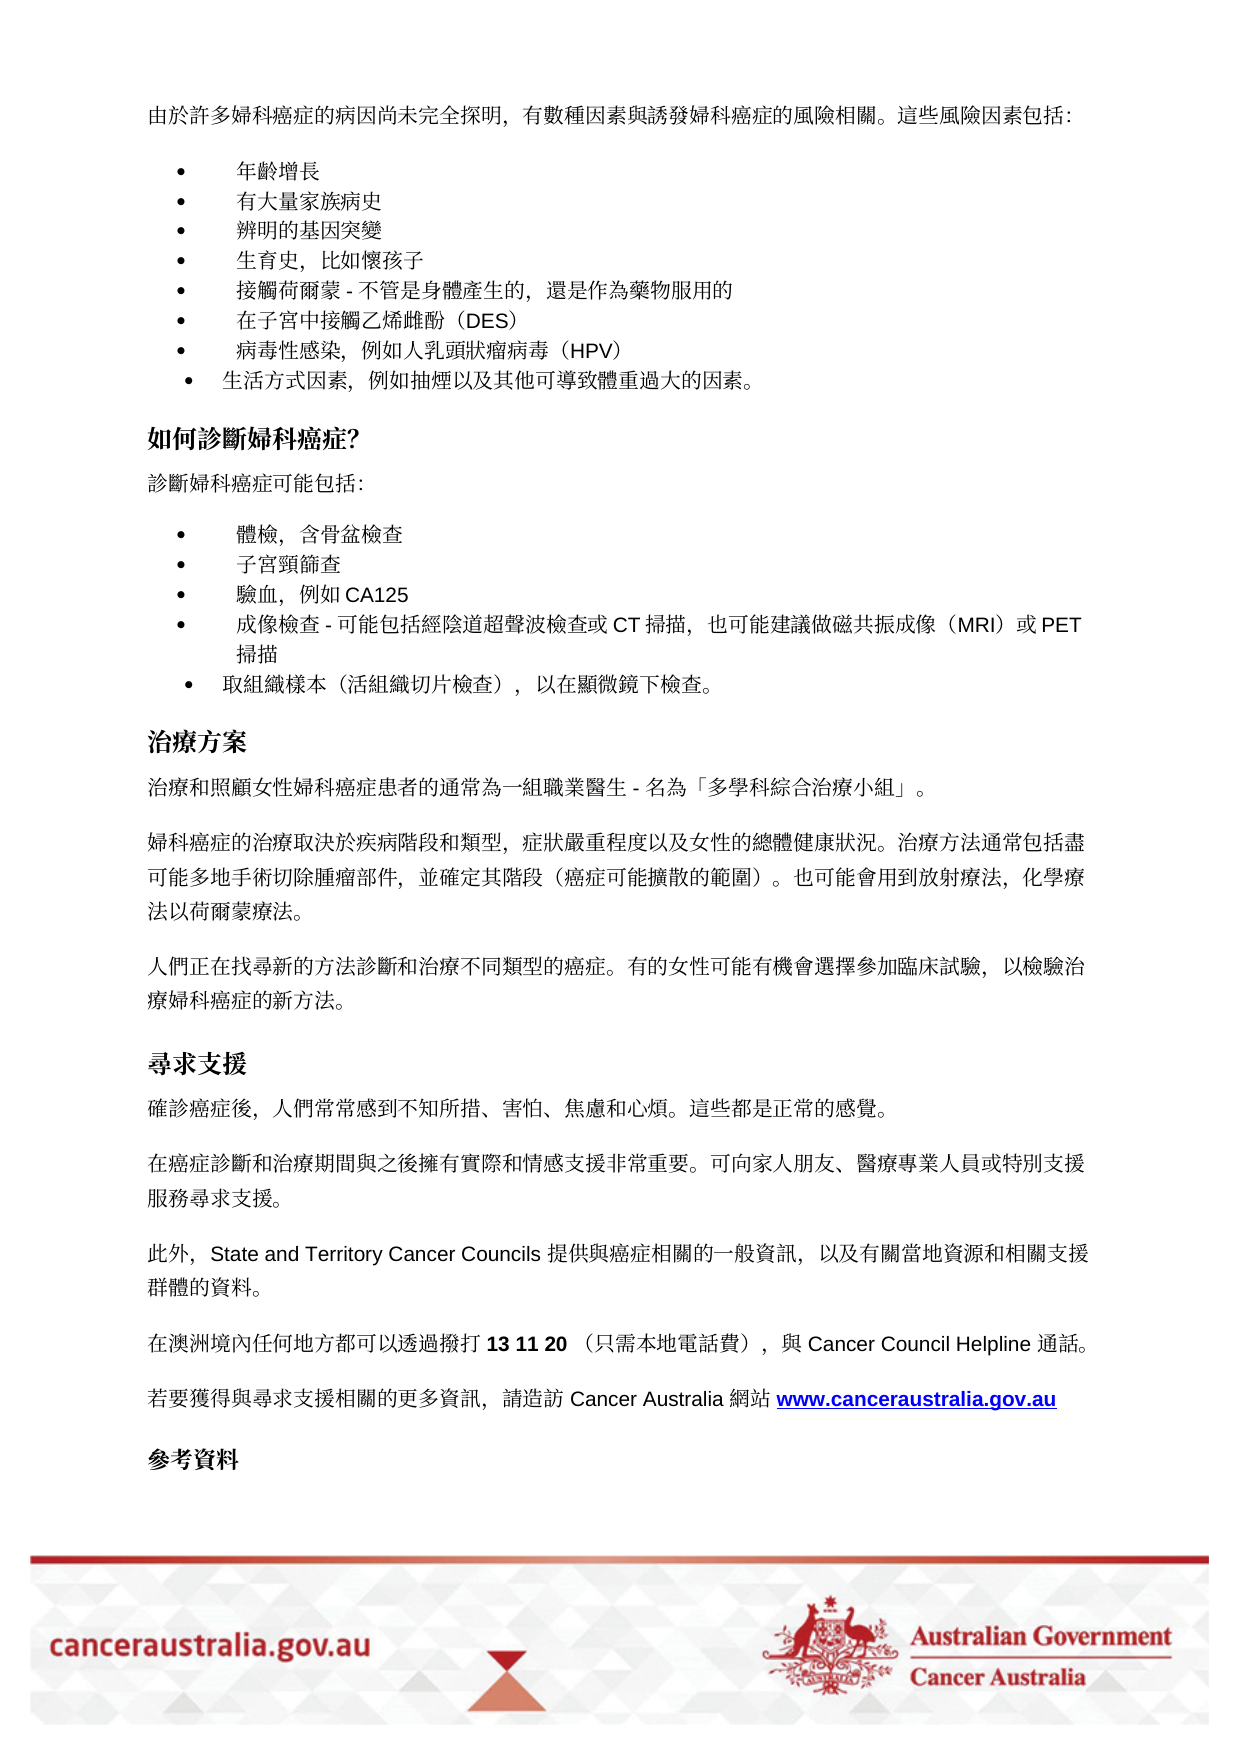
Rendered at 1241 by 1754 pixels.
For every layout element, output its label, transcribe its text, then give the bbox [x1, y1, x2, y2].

subtitle 治療方案 [148, 723, 1092, 759]
list 成像檢查 - 可能包括經陰道超聲波檢查或CT掃描，也可能建議做磁共振成像（MRI）或PET 掃描 [177, 608, 1092, 668]
list 有大量家族病史 [177, 185, 1092, 215]
list 生活方式因素，例如抽煙以及其他可導致體重過大的因素。 [185, 364, 1092, 394]
text 此外，State and Territory Cancer Councils 提供與癌症相關的一般資訊，以及有關當地資源和相關支援群體的資料。 [148, 1237, 1092, 1302]
list 生育史，比如懷孩子 [177, 245, 1092, 275]
text 人們正在找尋新的方法診斷和治療不同類型的癌症。有的女性可能有機會選擇參加臨床試驗，以檢驗治療婦科癌症的新方法。 [148, 951, 1092, 1015]
text 在癌症診斷和治療期間與之後擁有實際和情感支援非常重要。可向家人朋友、醫療專業人員或特別支援服務尋求支援。 [148, 1148, 1092, 1212]
list 子宮頸篩查 [177, 548, 1092, 578]
list 年齡增長 [177, 155, 1092, 185]
subtitle 診斷婦科癌症可能包括： [148, 468, 1092, 498]
list 接觸荷爾蒙 - 不管是身體產生的，還是作為藥物服用的 [177, 275, 1092, 305]
text 治療和照顧女性婦科癌症患者的通常為一組職業醫生 - 名為「多學科綜合治療小組」。 [148, 771, 1092, 801]
text 婦科癌症的治療取決於疾病階段和類型，症狀嚴重程度以及女性的總體健康狀況。治療方法通常包括盡可能多地手術切除腫瘤部件，並確定其階段（癌症可能擴散的範圍）。也可能會用到放射療法，化學療法以荷爾蒙療法。 [148, 827, 1092, 925]
subtitle 參考資料 [148, 1442, 1092, 1474]
subtitle 尋求支援 [148, 1044, 1092, 1080]
text 確診癌症後，人們常常感到不知所措、害怕、焦慮和心煩。這些都是正常的感覺。 [148, 1093, 1092, 1123]
list 取組織樣本（活組織切片檢查），以在顯微鏡下檢查。 [185, 668, 1092, 698]
list 病毒性感染，例如人乳頭狀瘤病毒（HPV） [177, 334, 1092, 364]
text 由於許多婦科癌症的病因尚未完全探明，有數種因素與誘發婦科癌症的風險相關。這些風險因素包括： [148, 100, 1092, 130]
list 辨明的基因突變 [177, 215, 1092, 245]
subtitle 如何診斷婦科癌症？ [148, 419, 1092, 455]
text 在澳洲境內任何地方都可以透過撥打 13 11 20 （只需本地電話費），與 Cancer Council Helpline 通話。 [148, 1327, 1092, 1357]
text 若要獲得與尋求支援相關的更多資訊，請造訪 Cancer Australia 網站 www.canceraustralia.gov.au [148, 1382, 1092, 1412]
list 在子宮中接觸乙烯雌酚（DES） [177, 305, 1092, 334]
picture [29, 1555, 1209, 1725]
list 驗血，例如CA125 [177, 578, 1092, 608]
list 體檢，含骨盆檢查 [177, 518, 1092, 548]
